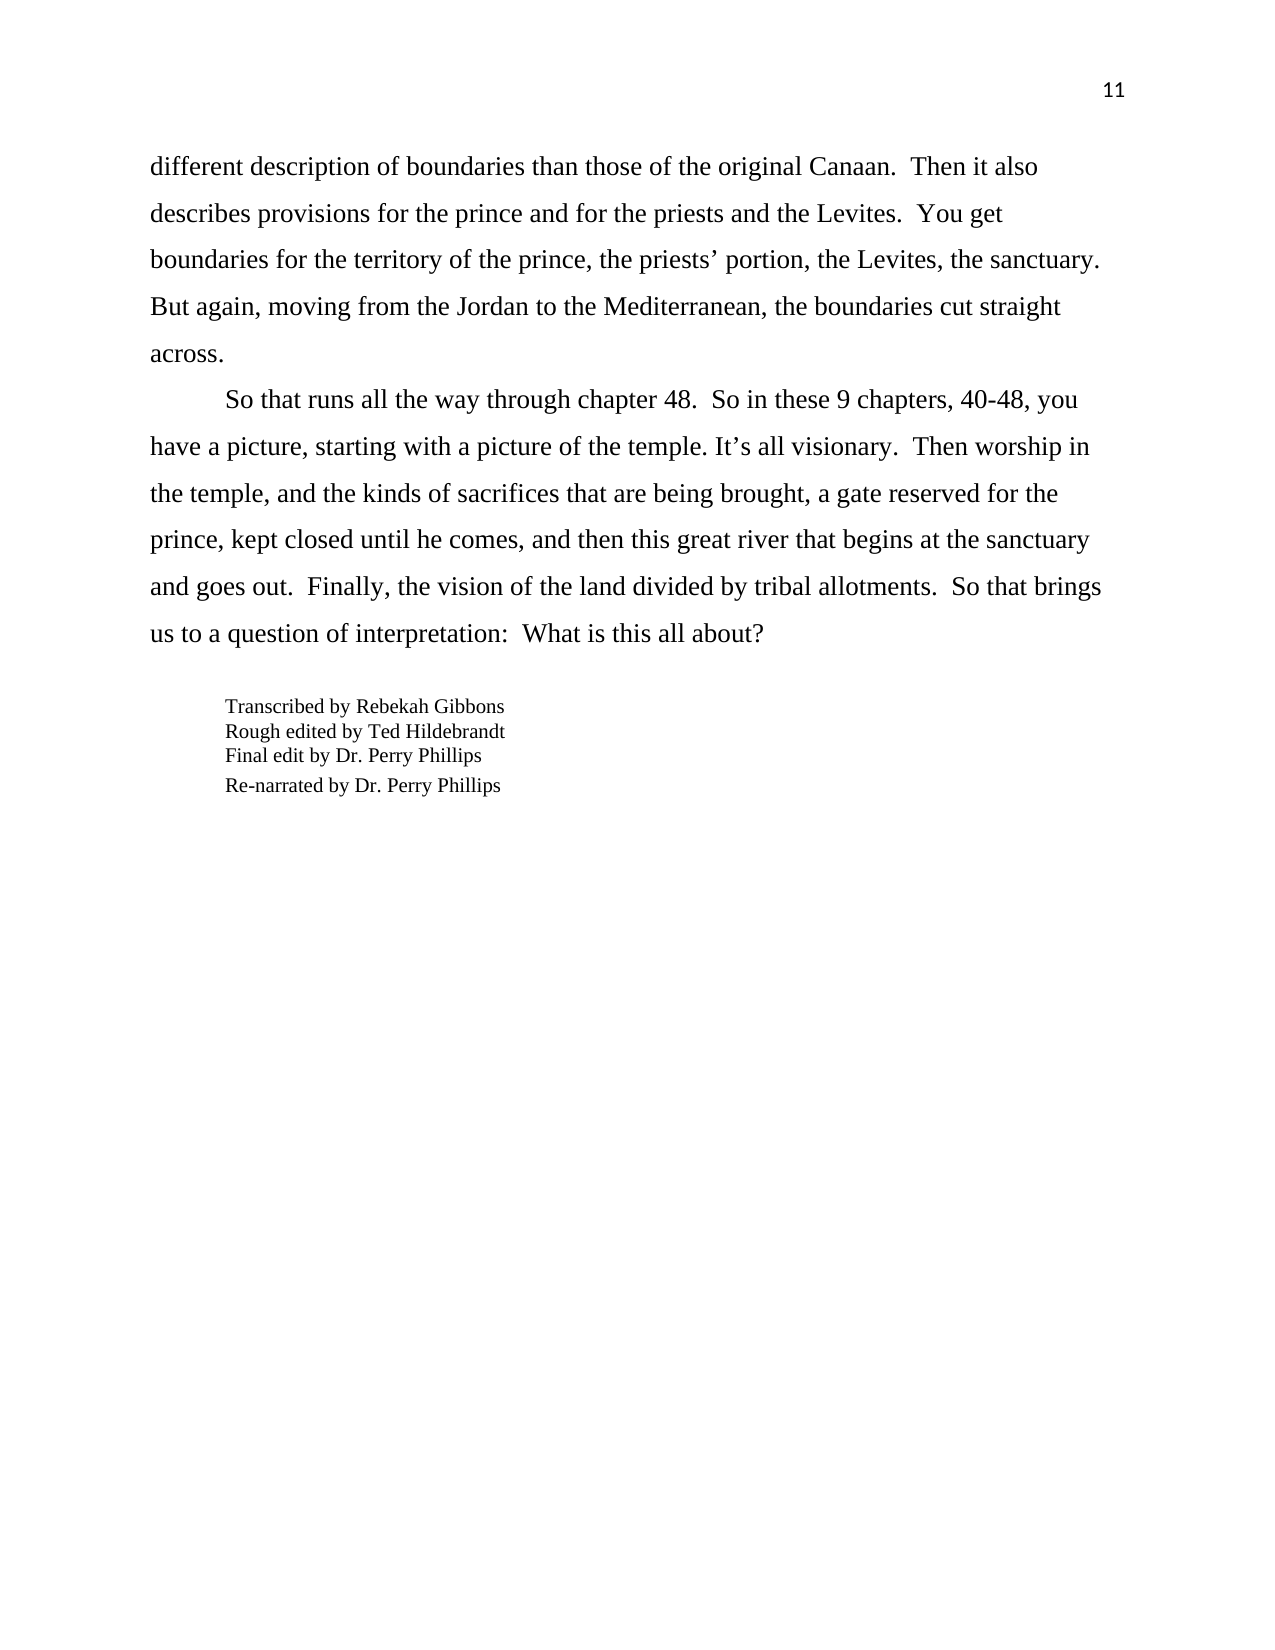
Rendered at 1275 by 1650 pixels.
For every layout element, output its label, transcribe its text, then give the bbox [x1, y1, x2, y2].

text Transcribed by Rebekah Gibbons Rough edited by Ted Hildebrandt Final edit by Dr. Perry Phillips Re-narrated by Dr. Perry Phillips [150, 663, 1125, 798]
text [150, 150, 1125, 368]
text So that runs all the way through chapter 48. So in these 9 chapters, 40-48, you have a picture, starting with a picture of the temple. It’s all visionary. Then worship in the temple, and the kinds of sacrifices that are being brought, a gate reserved for the prince, kept closed until he comes, and then this great river that begins at the sanctuary and goes out. Finally, the vision of the land divided by tribal allotments. So that brings us to a question of interpretation: What is this all about? [150, 383, 1125, 648]
